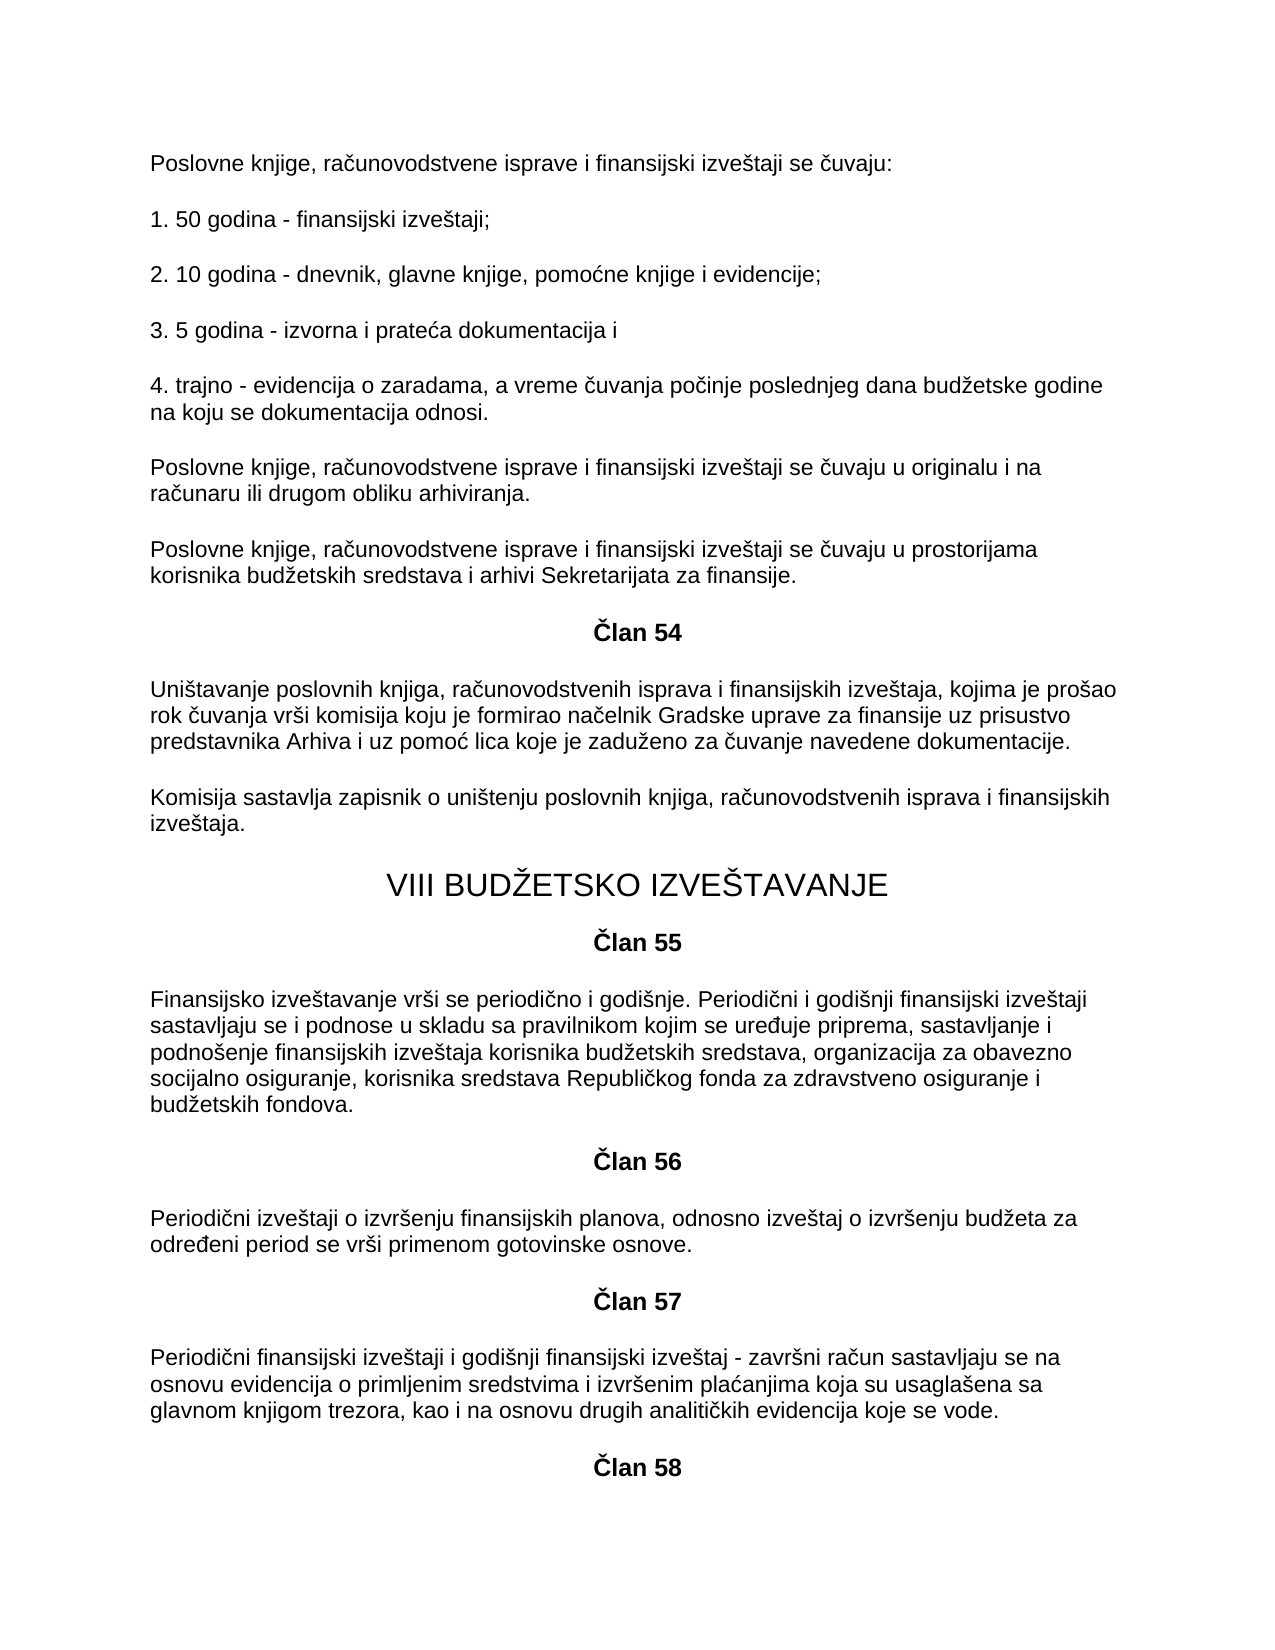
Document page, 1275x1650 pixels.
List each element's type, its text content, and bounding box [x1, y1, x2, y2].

text 4. trajno - evidencija o zaradama, a vreme čuvanja počinje poslednjeg dana budžetske godine na koju se dokumentacija odnosi. [150, 372, 1125, 425]
text 3. 5 godina - izvorna i prateća dokumentacija i [150, 317, 1125, 343]
text Poslovne knjige, računovodstvene isprave i finansijski izveštaji se čuvaju: [150, 150, 1125, 176]
text Član 56 [150, 1147, 1125, 1175]
text Periodični izveštaji o izvršenju finansijskih planova, odnosno izveštaj o izvršenju budžeta za određeni period se vrši primenom gotovinske osnove. [150, 1204, 1125, 1257]
text Poslovne knjige, računovodstvene isprave i finansijski izveštaji se čuvaju u originalu i na računaru ili drugom obliku arhiviranja. [150, 454, 1125, 507]
text Član 57 [150, 1286, 1125, 1315]
text Komisija sastavlja zapisnik o uništenju poslovnih knjiga, računovodstvenih isprava i finansijskih izveštaja. [150, 784, 1125, 837]
text Poslovne knjige, računovodstvene isprave i finansijski izveštaji se čuvaju u prostorijama korisnika budžetskih sredstava i arhivi Sekretarijata za finansije. [150, 536, 1125, 588]
text Član 58 [150, 1453, 1125, 1481]
text Član 55 [150, 928, 1125, 957]
text Finansijsko izveštavanje vrši se periodično i godišnje. Periodični i godišnji finansijski izveštaji sastavljaju se i podnose u skladu sa pravilnikom kojim se uređuje priprema, sastavljanje i podnošenje finansijskih izveštaja korisnika budžetskih sredstava, organizacija za obavezno socijalno osiguranje, korisnika sredstava Republičkog fonda za zdravstveno osiguranje i budžetskih fondova. [150, 986, 1125, 1117]
text 2. 10 godina - dnevnik, glavne knjige, pomoćne knjige i evidencije; [150, 261, 1125, 287]
text Uništavanje poslovnih knjiga, računovodstvenih isprava i finansijskih izveštaja, kojima je prošao rok čuvanja vrši komisija koju je formirao načelnik Gradske uprave za finansije uz prisustvo predstavnika Arhiva i uz pomoć lica koje je zaduženo za čuvanje navedene dokumentacije. [150, 676, 1125, 755]
text Periodični finansijski izveštaji i godišnji finansijski izveštaj - završni račun sastavljaju se na osnovu evidencija o primljenim sredstvima i izvršenim plaćanjima koja su usaglašena sa glavnom knjigom trezora, kao i na osnovu drugih analitičkih evidencija koje se vode. [150, 1344, 1125, 1423]
text Član 54 [150, 618, 1125, 646]
text VIII BUDŽETSKO IZVEŠTAVANJE [150, 866, 1125, 903]
text 1. 50 godina - finansijski izveštaji; [150, 206, 1125, 232]
